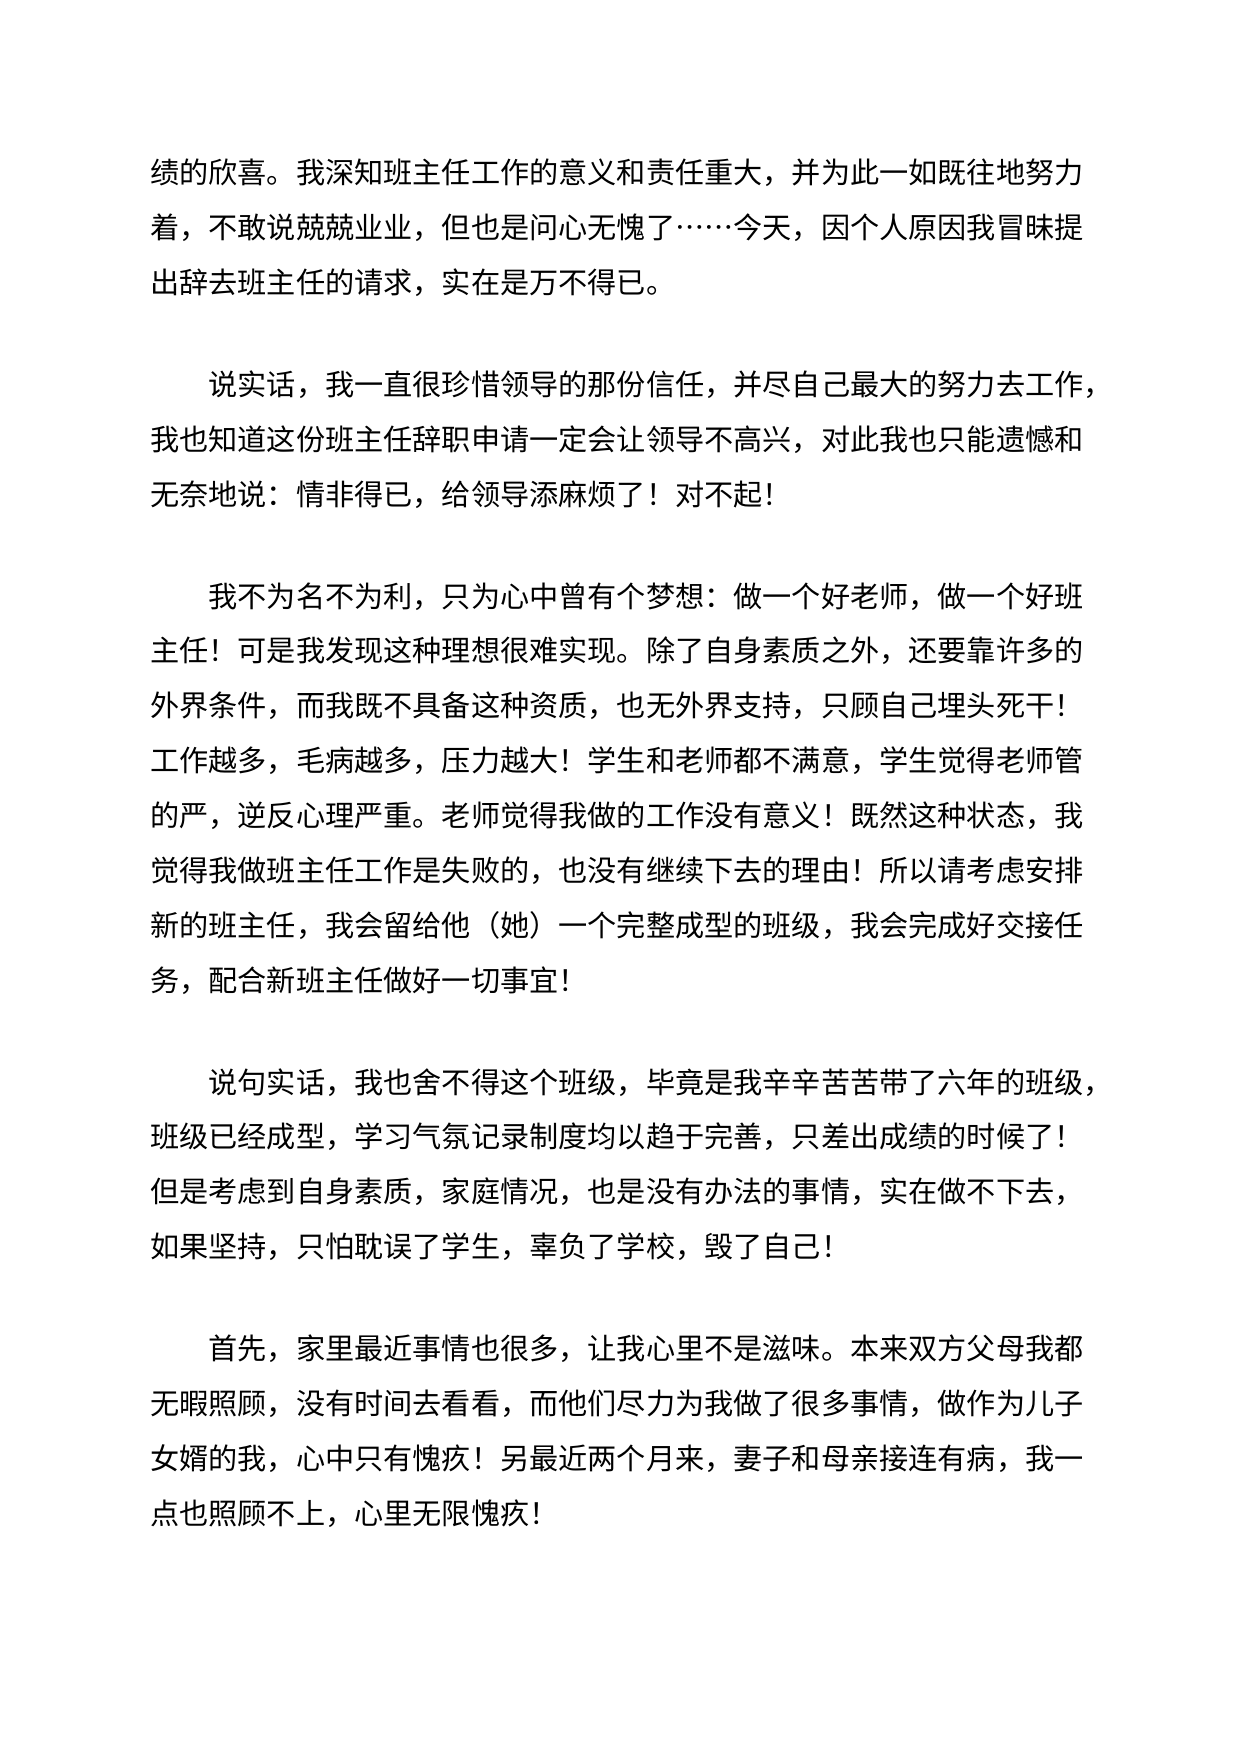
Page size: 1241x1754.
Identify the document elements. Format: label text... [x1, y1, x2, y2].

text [150, 150, 1090, 302]
text 说实话，我一直很珍惜领导的那份信任，并尽自己最大的努力去工作，我也知道这份班主任辞职申请一定会让领导不高兴，对此我也只能遗憾和无奈地说：情非得已，给领导添麻烦了！对不起！ [150, 362, 1090, 514]
text 说句实话，我也舍不得这个班级，毕竟是我辛辛苦苦带了六年的班级，班级已经成型，学习气氛记录制度均以趋于完善，只差出成绩的时候了！但是考虑到自身素质，家庭情况，也是没有办法的事情，实在做不下去，如果坚持，只怕耽误了学生，辜负了学校，毁了自己！ [150, 1059, 1090, 1266]
text 我不为名不为利，只为心中曾有个梦想：做一个好老师，做一个好班主任！可是我发现这种理想很难实现。除了自身素质之外，还要靠许多的外界条件，而我既不具备这种资质，也无外界支持，只顾自己埋头死干！工作越多，毛病越多，压力越大！学生和老师都不满意，学生觉得老师管的严，逆反心理严重。老师觉得我做的工作没有意义！既然这种状态，我觉得我做班主任工作是失败的，也没有继续下去的理由！所以请考虑安排新的班主任，我会留给他（她）一个完整成型的班级，我会完成好交接任务，配合新班主任做好一切事宜！ [150, 573, 1090, 1000]
text 首先，家里最近事情也很多，让我心里不是滋味。本来双方父母我都无暇照顾，没有时间去看看，而他们尽力为我做了很多事情，做作为儿子女婿的我，心中只有愧疚！另最近两个月来，妻子和母亲接连有病，我一点也照顾不上，心里无限愧疚！ [150, 1326, 1090, 1533]
